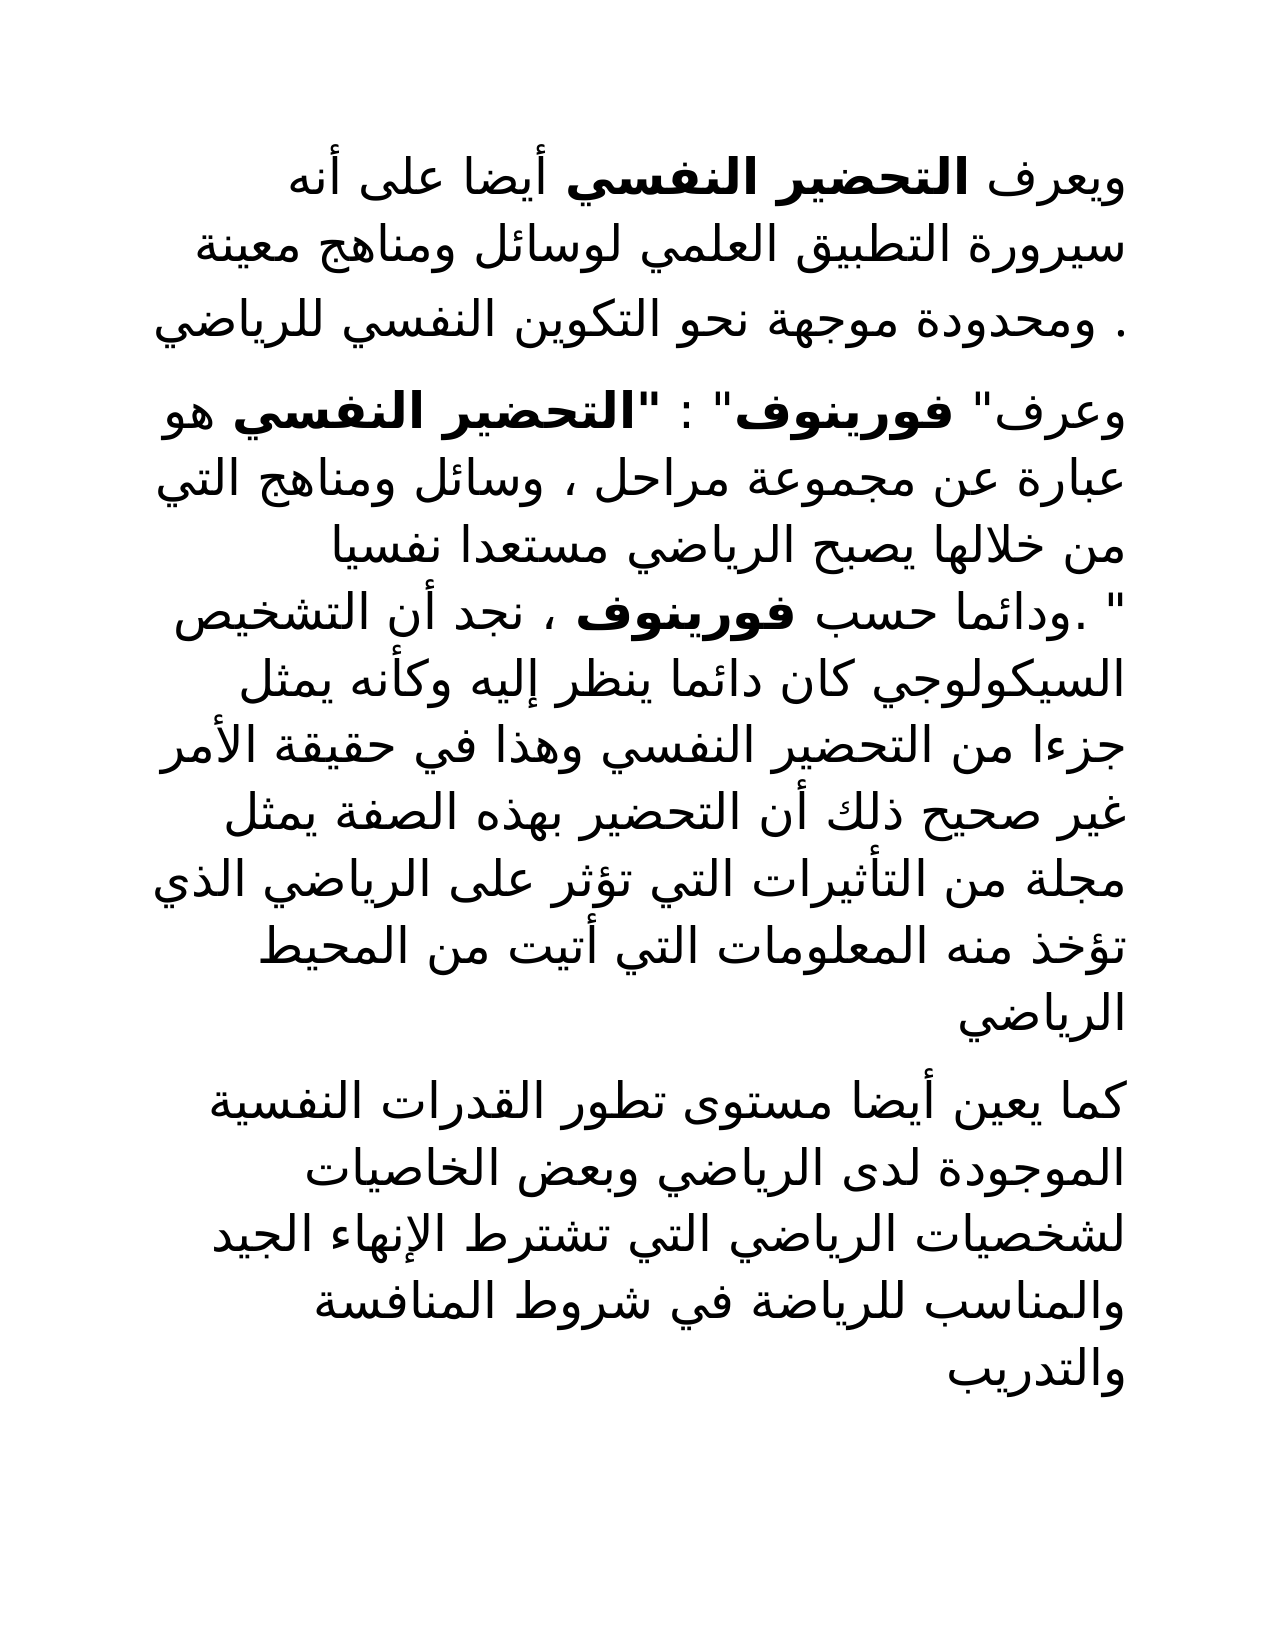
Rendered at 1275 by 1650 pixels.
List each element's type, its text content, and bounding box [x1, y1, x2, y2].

text وعرف" فورينوف" : "التحضير النفسي هو عبارة عن مجموعة مراحل ، وسائل ومناهج التي من خلالها يصبح الرياضي مستعدا نفسیا " .ودائما حسب فورينوف ، نجد أن التشخیص السیكولوجي كان دائما ينظر إليه وكأنه يمثل جزءا من التحضير النفسي وهذا في حقیقة الأمر غير صحیح ذلك أن التحضير بهذه الصفة يمثل مجلة من التأثيرات التي تؤثر على الرياضي الذي تؤخذ منه المعلومات التي أتيت من المحيط الرياضي [148, 382, 1127, 1042]
text ويعرف التحضير النفسي أيضا على أنه سيرورة التطبیق العلمي لوسائل ومناهج معینة ومحدودة موجهة نحو التكوين النفسي للرياضي . [148, 148, 1127, 351]
text كما يعين أيضا مستوى تطور القدرات النفسیة الموجودة لدى الرياضي وبعض الخاصيات لشخصيات الرياضي التي تشترط الإنهاء الجيد والمناسب للرياضة في شروط المنافسة والتدريب [148, 1072, 1127, 1397]
